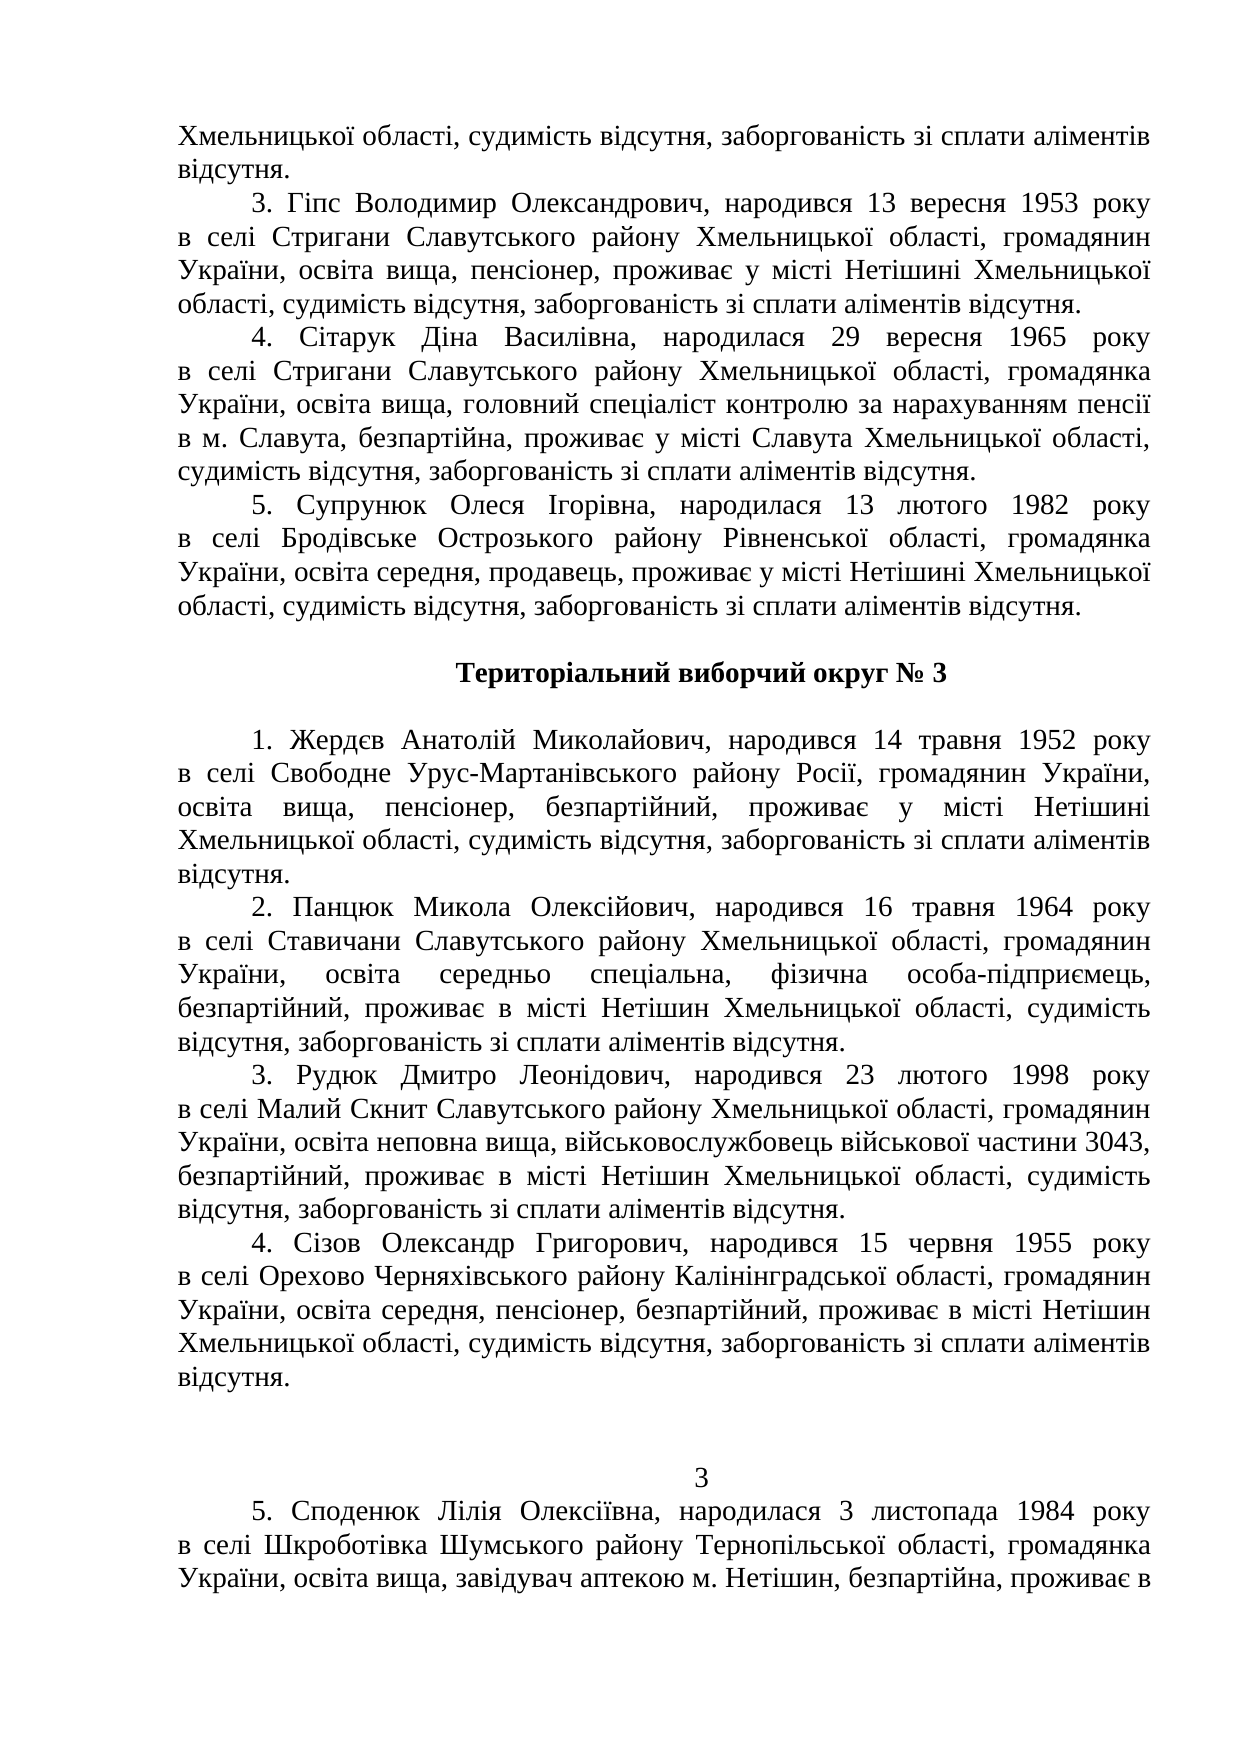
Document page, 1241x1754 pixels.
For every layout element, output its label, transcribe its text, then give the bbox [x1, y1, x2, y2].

text 1. Жердєв Анатолій Миколайович, народився 14 травня 1952 року в селі Свободне Урус-Мартанівського району Росії, громадянин України, освіта вища, пенсіонер, безпартійний, проживає у місті Нетішині Хмельницької області, судимість відсутня, заборгованість зі сплати аліментів відсутня. [177, 722, 1152, 889]
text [177, 1493, 1152, 1594]
text 5. Супрунюк Олеся Ігорівна, народилася 13 лютого 1982 року в селі Бродівське Острозького району Рівненської області, громадянка України, освіта середня, продавець, проживає у місті Нетішині Хмельницької області, судимість відсутня, заборгованість зі сплати аліментів відсутня. [177, 487, 1152, 621]
text 3 [177, 1460, 1152, 1493]
text 4. Сізов Олександр Григорович, народився 15 червня 1955 року в селі Орехово Черняхівського району Калінінградської області, громадянин України, освіта середня, пенсіонер, безпартійний, проживає в місті Нетішин Хмельницької області, судимість відсутня, заборгованість зі сплати аліментів відсутня. [177, 1225, 1152, 1393]
text 4. Сітарук Діна Василівна, народилася 29 вересня 1965 року в селі Стригани Славутського району Хмельницької області, громадянка України, освіта вища, головний спеціаліст контролю за нарахуванням пенсії в м. Славута, безпартійна, проживає у місті Славута Хмельницької області, судимість відсутня, заборгованість зі сплати аліментів відсутня. [177, 319, 1152, 487]
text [177, 118, 1152, 185]
text 3. Гіпс Володимир Олександрович, народився 13 вересня 1953 року в селі Стригани Славутського району Хмельницької області, громадянин України, освіта вища, пенсіонер, проживає у місті Нетішині Хмельницької області, судимість відсутня, заборгованість зі сплати аліментів відсутня. [177, 185, 1152, 319]
text 3. Рудюк Дмитро Леонідович, народився 23 лютого 1998 року в селі Малий Скнит Славутського району Хмельницької області, громадянин України, освіта неповна вища, військовослужбовець військової частини 3043, безпартійний, проживає в місті Нетішин Хмельницької області, судимість відсутня, заборгованість зі сплати аліментів відсутня. [177, 1057, 1152, 1225]
text Територіальний виборчий округ № 3 [177, 655, 1152, 688]
text 2. Панцюк Микола Олексійович, народився 16 травня 1964 року в селі Ставичани Славутського району Хмельницької області, громадянин України, освіта середньо спеціальна, фізична особа-підприємець, безпартійний, проживає в місті Нетішин Хмельницької області, судимість відсутня, заборгованість зі сплати аліментів відсутня. [177, 889, 1152, 1057]
